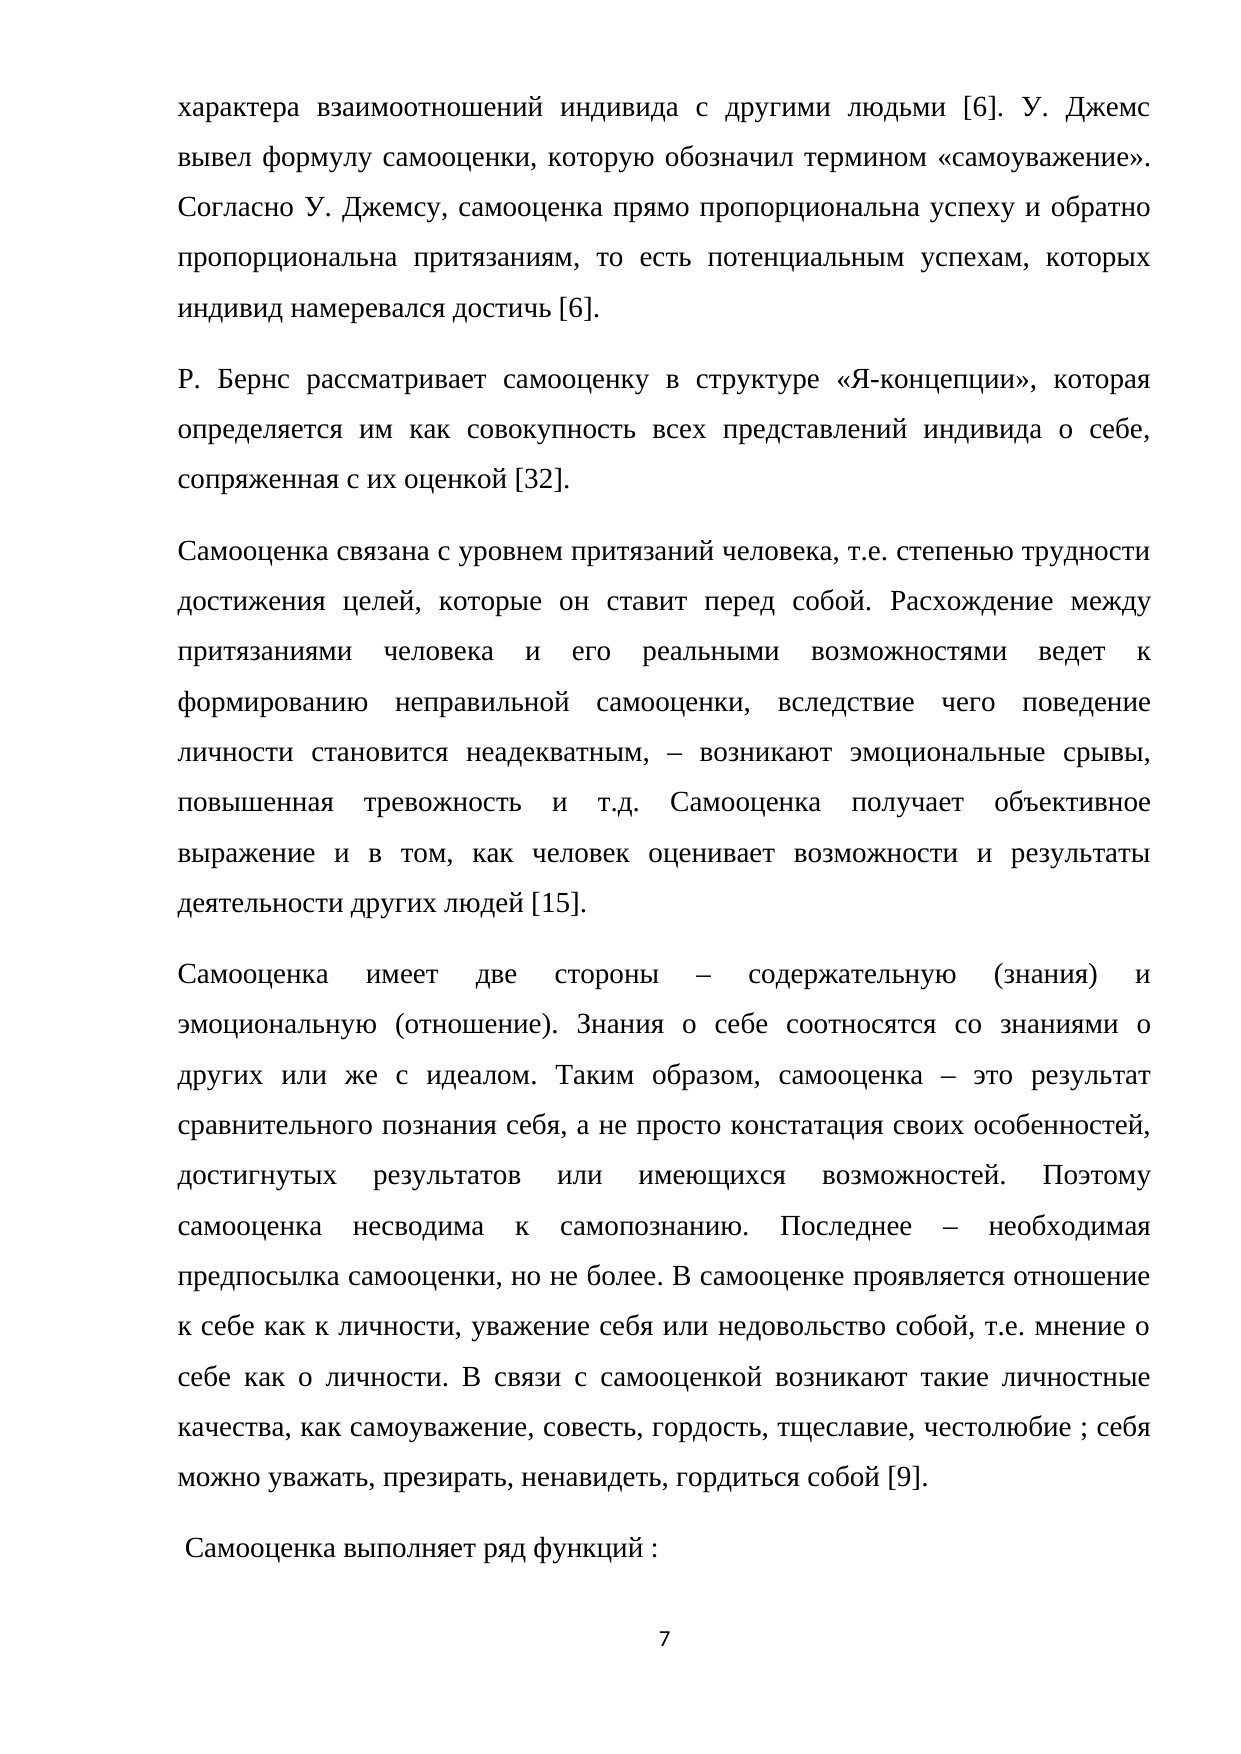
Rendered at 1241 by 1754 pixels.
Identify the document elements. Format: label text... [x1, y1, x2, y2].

text Самооценка выполняет ряд функций : [177, 1530, 1152, 1564]
text Самооценка связана с уровнем притязаний человека, т.е. степенью трудности достижения целей, которые он ставит перед собой. Расхождение между притязаниями человека и его реальными возможностями ведет к формированию неправильной самооценки, вследствие чего поведение личности становится неадекватным, – возникают эмоциональные срывы, повышенная тревожность и т.д. Самооценка получает объективное выражение и в том, как человек оценивает возможности и результаты деятельности других людей [15]. [177, 533, 1152, 918]
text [177, 89, 1152, 323]
text Самооценка имеет две стороны – содержательную (знания) и эмоциональную (отношение). Знания о себе соотносятся со знаниями о других или же с идеалом. Таким образом, самооценка – это результат сравнительного познания себя, а не просто констатация своих особенностей, достигнутых результатов или имеющихся возможностей. Поэтому самооценка несводима к самопознанию. Последнее – необходимая предпосылка самооценки, но не более. В самооценке проявляется отношение к себе как к личности, уважение себя или недовольство собой, т.е. мнение о себе как о личности. В связи с самооценкой возникают такие личностные качества, как самоуважение, совесть, гордость, тщеславие, честолюбие ; себя можно уважать, презирать, ненавидеть, гордиться собой [9]. [177, 956, 1152, 1493]
text Р. Бернс рассматривает самооценку в структуре «Я-концепции», которая определяется им как совокупность всех представлений индивида о себе, сопряженная с их оценкой [32]. [177, 361, 1152, 495]
